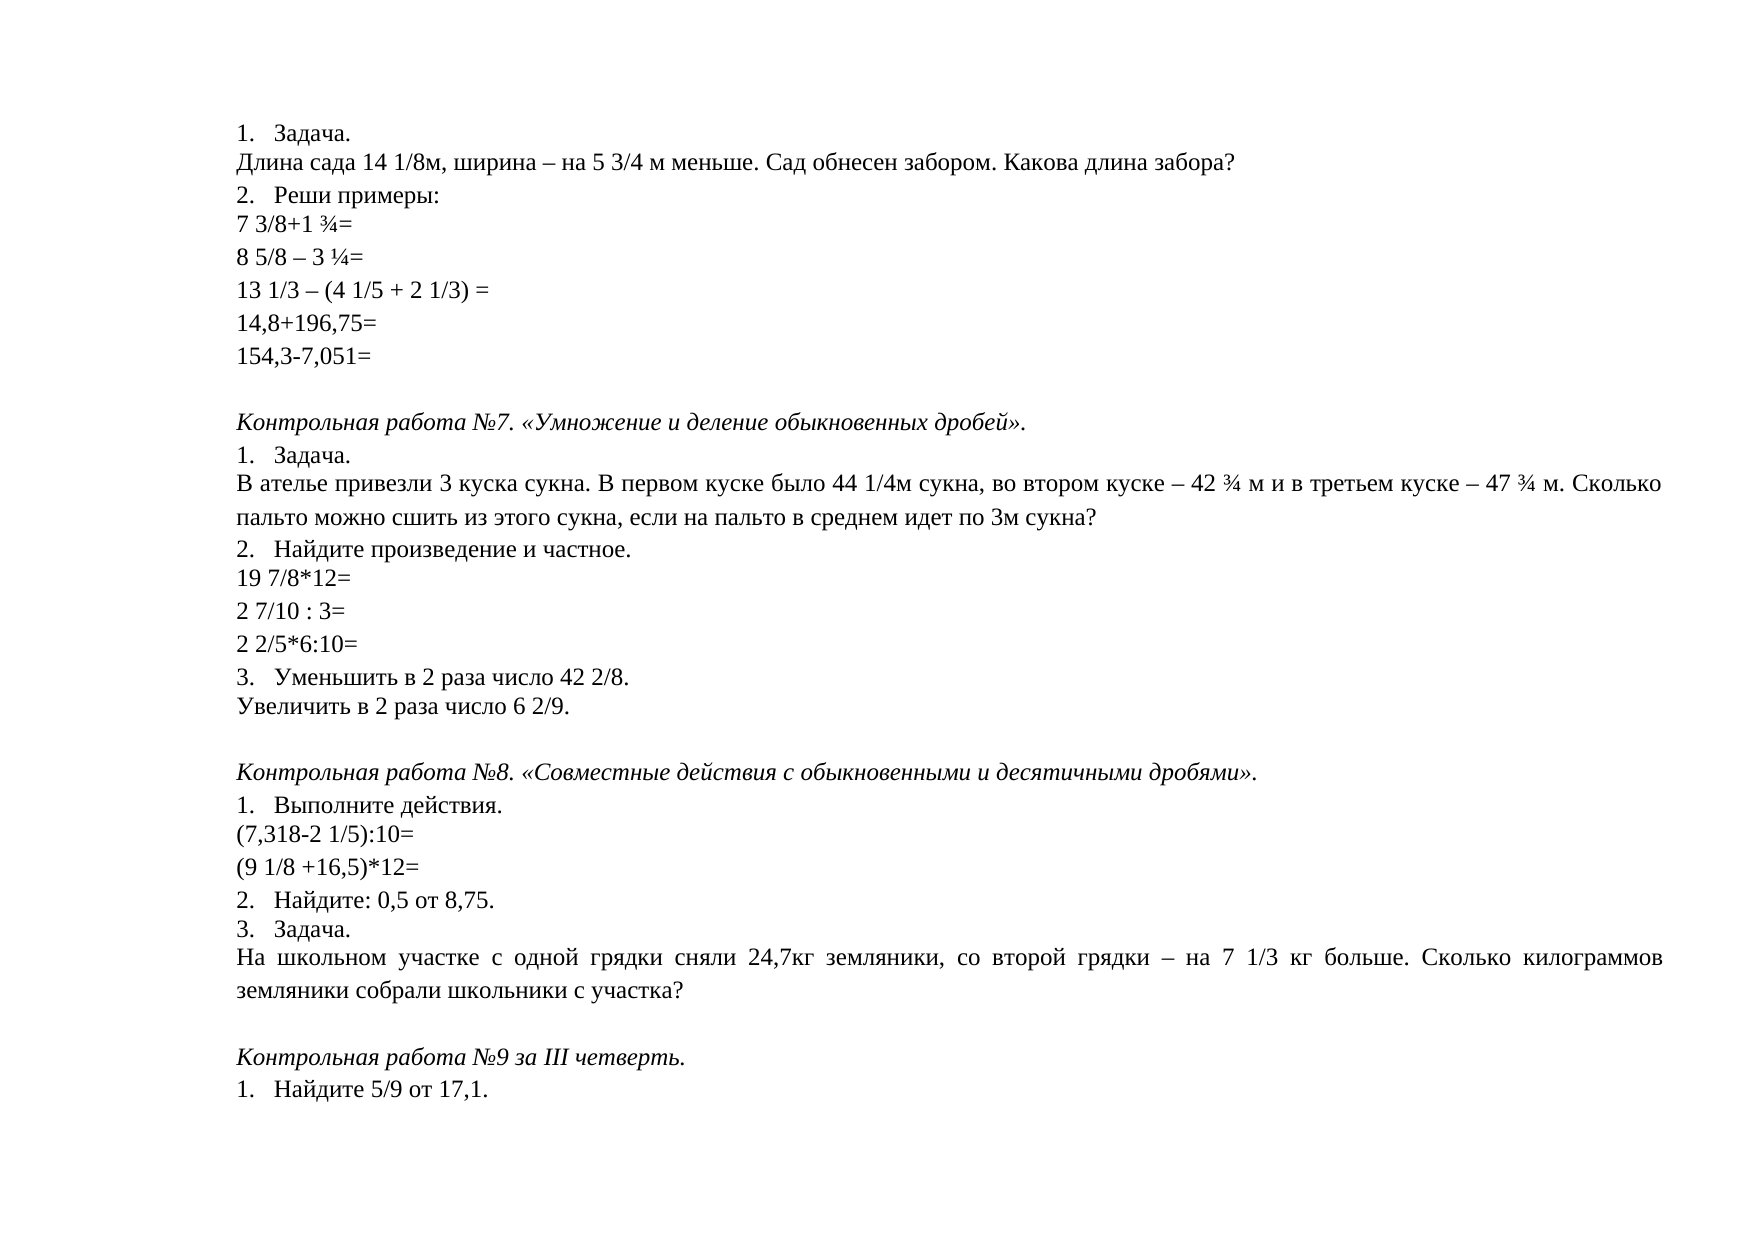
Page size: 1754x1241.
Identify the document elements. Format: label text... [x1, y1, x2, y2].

text Длина сада 14 1/8м, ширина – на 5 3/4 м меньше. Сад обнесен забором. Какова длина забора? [236, 147, 1665, 176]
text (7,318-2 1/5):10= [236, 819, 1665, 848]
text 7 3/8+1 ¾= [236, 209, 1665, 237]
text На школьном участке с одной грядки сняли 24,7кг земляники, со второй грядки – на 7 1/3 кг больше. Сколько килограммов земляники собрали школьники с участка? [236, 942, 1665, 1004]
list Найдите произведение и частное. [236, 534, 1665, 563]
text 13 1/3 – (4 1/5 + 2 1/3) = [236, 275, 1665, 303]
list Уменьшить в 2 раза число 42 2/8. [236, 662, 1665, 691]
text Контрольная работа №8. «Совместные действия с обыкновенными и десятичными дробями». [236, 757, 1665, 786]
text Контрольная работа №7. «Умножение и деление обыкновенных дробей». [236, 407, 1665, 436]
list Реши примеры: [236, 180, 1665, 209]
list Найдите: 0,5 от 8,75. [236, 885, 1665, 914]
list Задача. [236, 440, 1665, 468]
list Выполните действия. [236, 790, 1665, 819]
text 2 2/5*6:10= [236, 629, 1665, 658]
text 14,8+196,75= [236, 308, 1665, 336]
text (9 1/8 +16,5)*12= [236, 852, 1665, 881]
text 19 7/8*12= [236, 563, 1665, 592]
list Найдите 5/9 от 17,1. [236, 1074, 1665, 1103]
text Увеличить в 2 раза число 6 2/9. [236, 691, 1665, 720]
text 8 5/8 – 3 ¼= [236, 242, 1665, 270]
list Задача. [236, 118, 1665, 147]
text В ателье привезли 3 куска сукна. В первом куске было 44 1/4м сукна, во втором куске – 42 ¾ м и в третьем куске – 47 ¾ м. Сколько пальто можно сшить из этого сукна, если на пальто в среднем идет по 3м сукна? [236, 468, 1665, 530]
text 2 7/10 : 3= [236, 596, 1665, 625]
text Контрольная работа №9 за III четверть. [236, 1042, 1665, 1070]
list Задача. [236, 914, 1665, 942]
text 154,3-7,051= [236, 341, 1665, 369]
